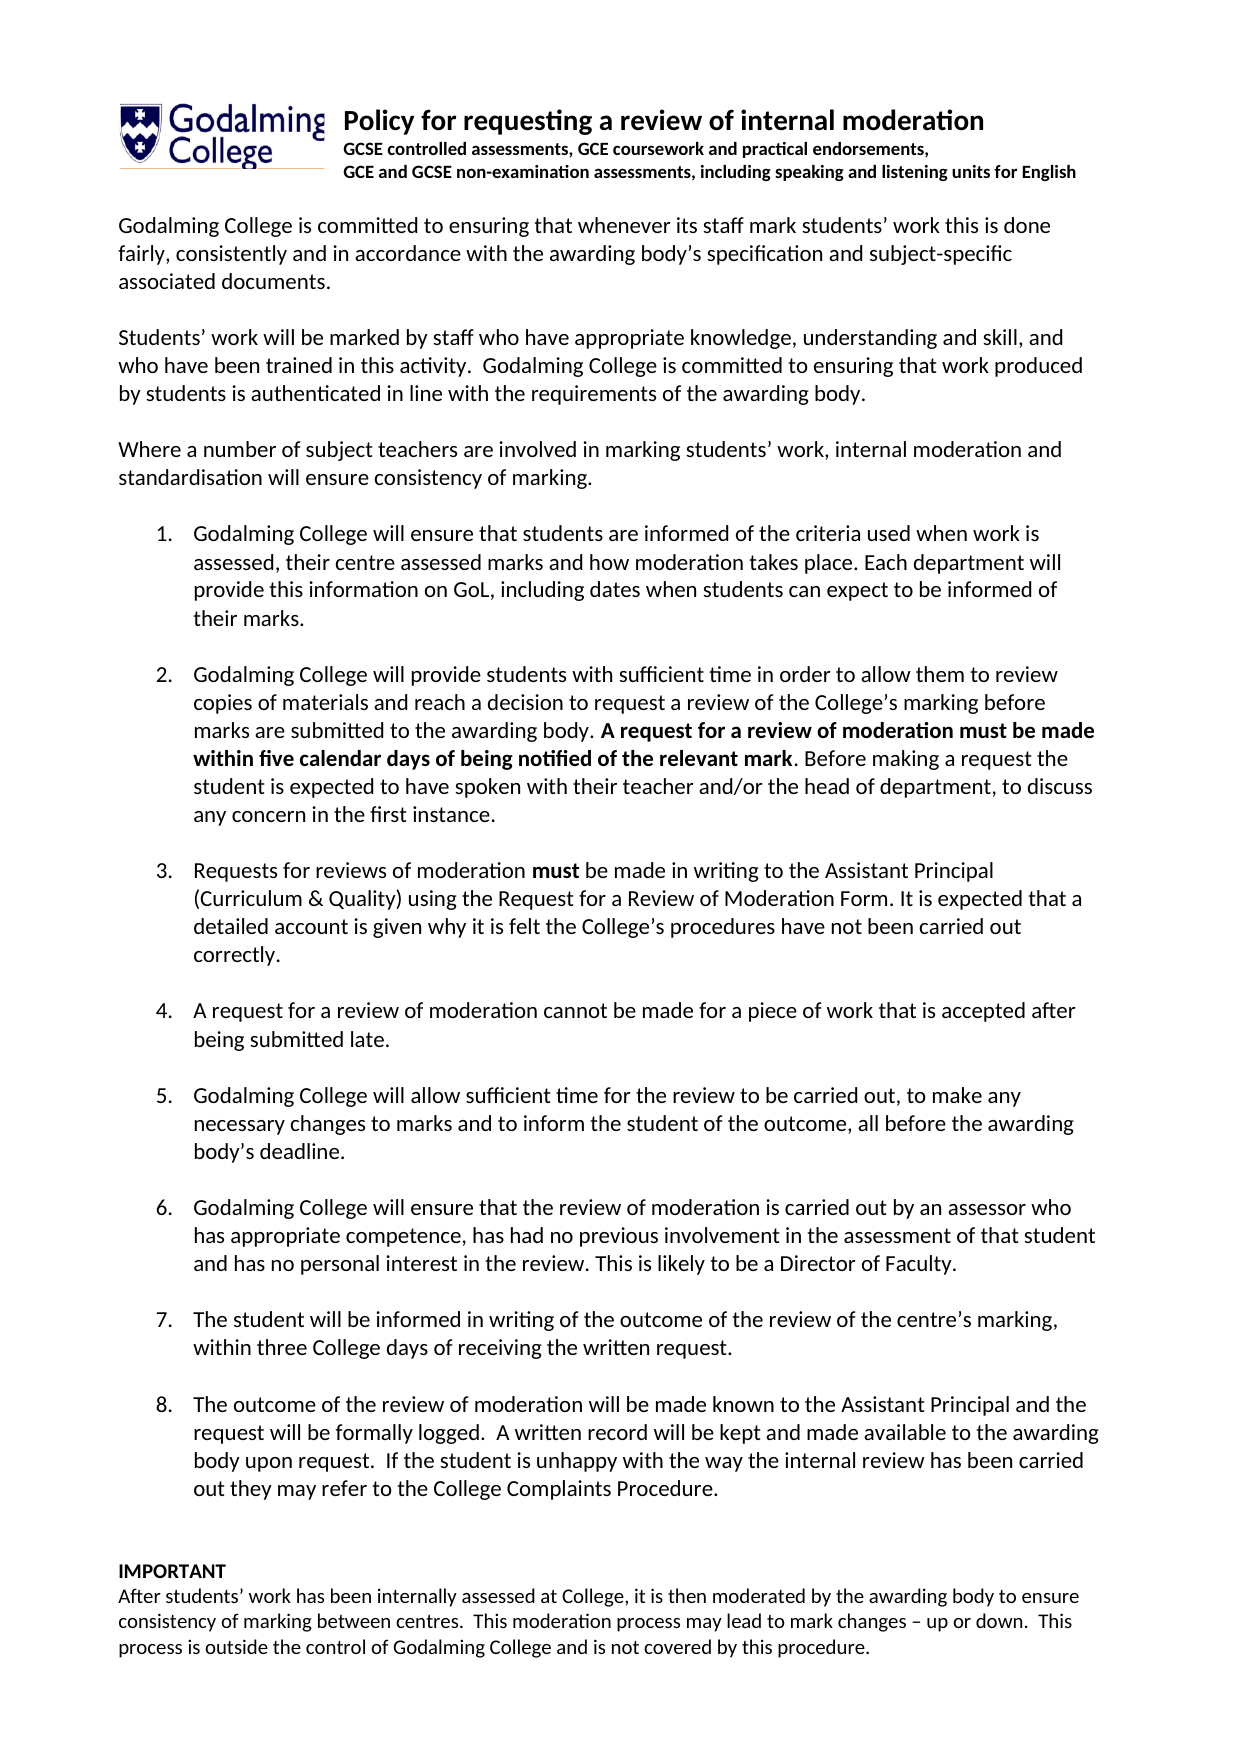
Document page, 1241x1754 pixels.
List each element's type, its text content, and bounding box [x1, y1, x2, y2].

picture [118, 101, 325, 168]
list The student will be informed in writing of the outcome of the review of the centre’s marking, within three College days of receiving the written request. [156, 1305, 1107, 1390]
list Godalming College will provide students with sufficient time in order to allow them to review copies of materials and reach a decision to request a review of the College’s marking before marks are submitted to the awarding body. A request for a review of moderation must be made within five calendar days of being notified of the relevant mark. Before making a request the student is expected to have spoken with their teacher and/or the head of department, to discuss any concern in the first instance. [156, 660, 1107, 828]
list Godalming College will ensure that the review of moderation is carried out by an assessor who has appropriate competence, has had no previous involvement in the assessment of that student and has no personal interest in the review. This is likely to be a Director of Faculty. [156, 1193, 1107, 1277]
text Where a number of subject teachers are involved in marking students’ work, internal moderation and standardisation will ensure consistency of marking. [118, 436, 1107, 492]
list Godalming College will ensure that students are informed of the criteria used when work is assessed, their centre assessed marks and how moderation takes place. Each department will provide this information on GoL, including dates when students can expect to be informed of their marks. [156, 519, 1107, 632]
text IMPORTANT After students’ work has been internally assessed at College, it is then moderated by the awarding body to ensure consistency of marking between centres. This moderation process may lead to mark changes – up or down. This process is outside the control of Godalming College and is not covered by this procedure. [118, 1558, 1107, 1659]
list The outcome of the review of moderation will be made known to the Assistant Principal and the request will be formally logged. A written record will be kept and made available to the awarding body upon request. If the student is unhappy with the way the internal review has been carried out they may refer to the College Complaints Procedure. [156, 1390, 1107, 1502]
text Students’ work will be marked by staff who have appropriate knowledge, understanding and skill, and who have been trained in this activity. Godalming College is committed to ensuring that work produced by students is authenticated in line with the requirements of the awarding body. [118, 323, 1107, 407]
list Requests for reviews of moderation must be made in writing to the Assistant Principal (Curriculum & Quality) using the Request for a Review of Moderation Form. It is expected that a detailed account is given why it is felt the College’s procedures have not been carried out correctly. [156, 856, 1107, 997]
list A request for a review of moderation cannot be made for a piece of work that is accepted after being submitted late. [156, 997, 1107, 1053]
text Policy for requesting a review of internal moderation GCSE controlled assessments, GCE coursework and practical endorsements, GCE and GCSE non-examination assessments, including speaking and listening units for English [118, 102, 1202, 183]
list Godalming College will allow sufficient time for the review to be carried out, to make any necessary changes to marks and to inform the student of the outcome, all before the awarding body’s deadline. [156, 1081, 1107, 1165]
text Godalming College is committed to ensuring that whenever its staff mark students’ work this is done fairly, consistently and in accordance with the awarding body’s specification and subject-specific associated documents. [118, 211, 1107, 295]
